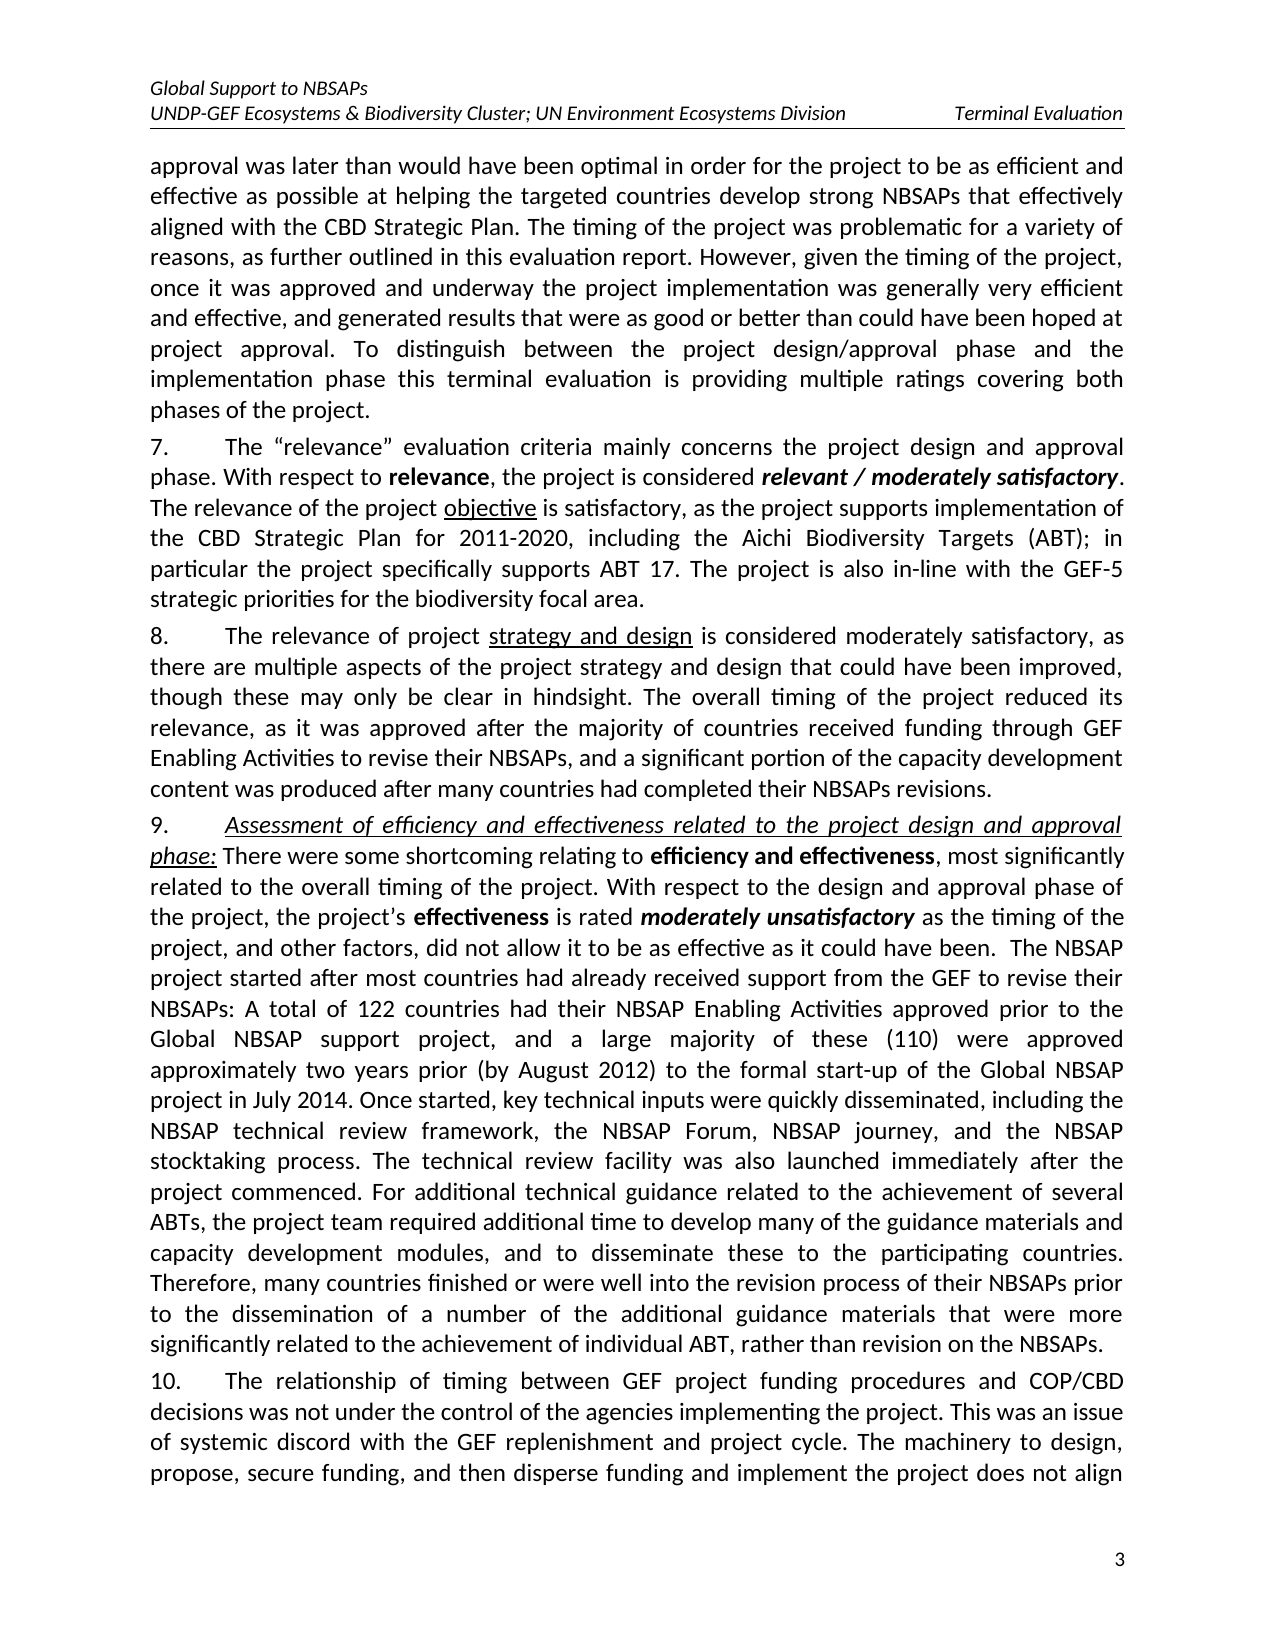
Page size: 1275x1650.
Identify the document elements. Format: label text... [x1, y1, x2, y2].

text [150, 150, 1125, 425]
text The “relevance” evaluation criteria mainly concerns the project design and approval phase. With respect to relevance, the project is considered relevant / moderately satisfactory. The relevance of the project objective is satisfactory, as the project supports implementation of the CBD Strategic Plan for 2011-2020, including the Aichi Biodiversity Targets (ABT); in particular the project specifically supports ABT 17. The project is also in-line with the GEF-5 strategic priorities for the biodiversity focal area. [150, 431, 1125, 614]
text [150, 1365, 1125, 1487]
text Assessment of efficiency and effectiveness related to the project design and approval phase: There were some shortcoming relating to efficiency and effectiveness, most significantly related to the overall timing of the project. With respect to the design and approval phase of the project, the project’s effectiveness is rated moderately unsatisfactory as the timing of the project, and other factors, did not allow it to be as effective as it could have been. The NBSAP project started after most countries had already received support from the GEF to revise their NBSAPs: A total of 122 countries had their NBSAP Enabling Activities approved prior to the Global NBSAP support project, and a large majority of these (110) were approved approximately two years prior (by August 2012) to the formal start-up of the Global NBSAP project in July 2014. Once started, key technical inputs were quickly disseminated, including the NBSAP technical review framework, the NBSAP Forum, NBSAP journey, and the NBSAP stocktaking process. The technical review facility was also launched immediately after the project commenced. For additional technical guidance related to the achievement of several ABTs, the project team required additional time to develop many of the guidance materials and capacity development modules, and to disseminate these to the participating countries. Therefore, many countries finished or were well into the revision process of their NBSAPs prior to the dissemination of a number of the additional guidance materials that were more significantly related to the achievement of individual ABT, rather than revision on the NBSAPs. [150, 810, 1125, 1359]
text The relevance of project strategy and design is considered moderately satisfactory, as there are multiple aspects of the project strategy and design that could have been improved, though these may only be clear in hindsight. The overall timing of the project reduced its relevance, as it was approved after the majority of countries received funding through GEF Enabling Activities to revise their NBSAPs, and a significant portion of the capacity development content was produced after many countries had completed their NBSAPs revisions. [150, 620, 1125, 803]
